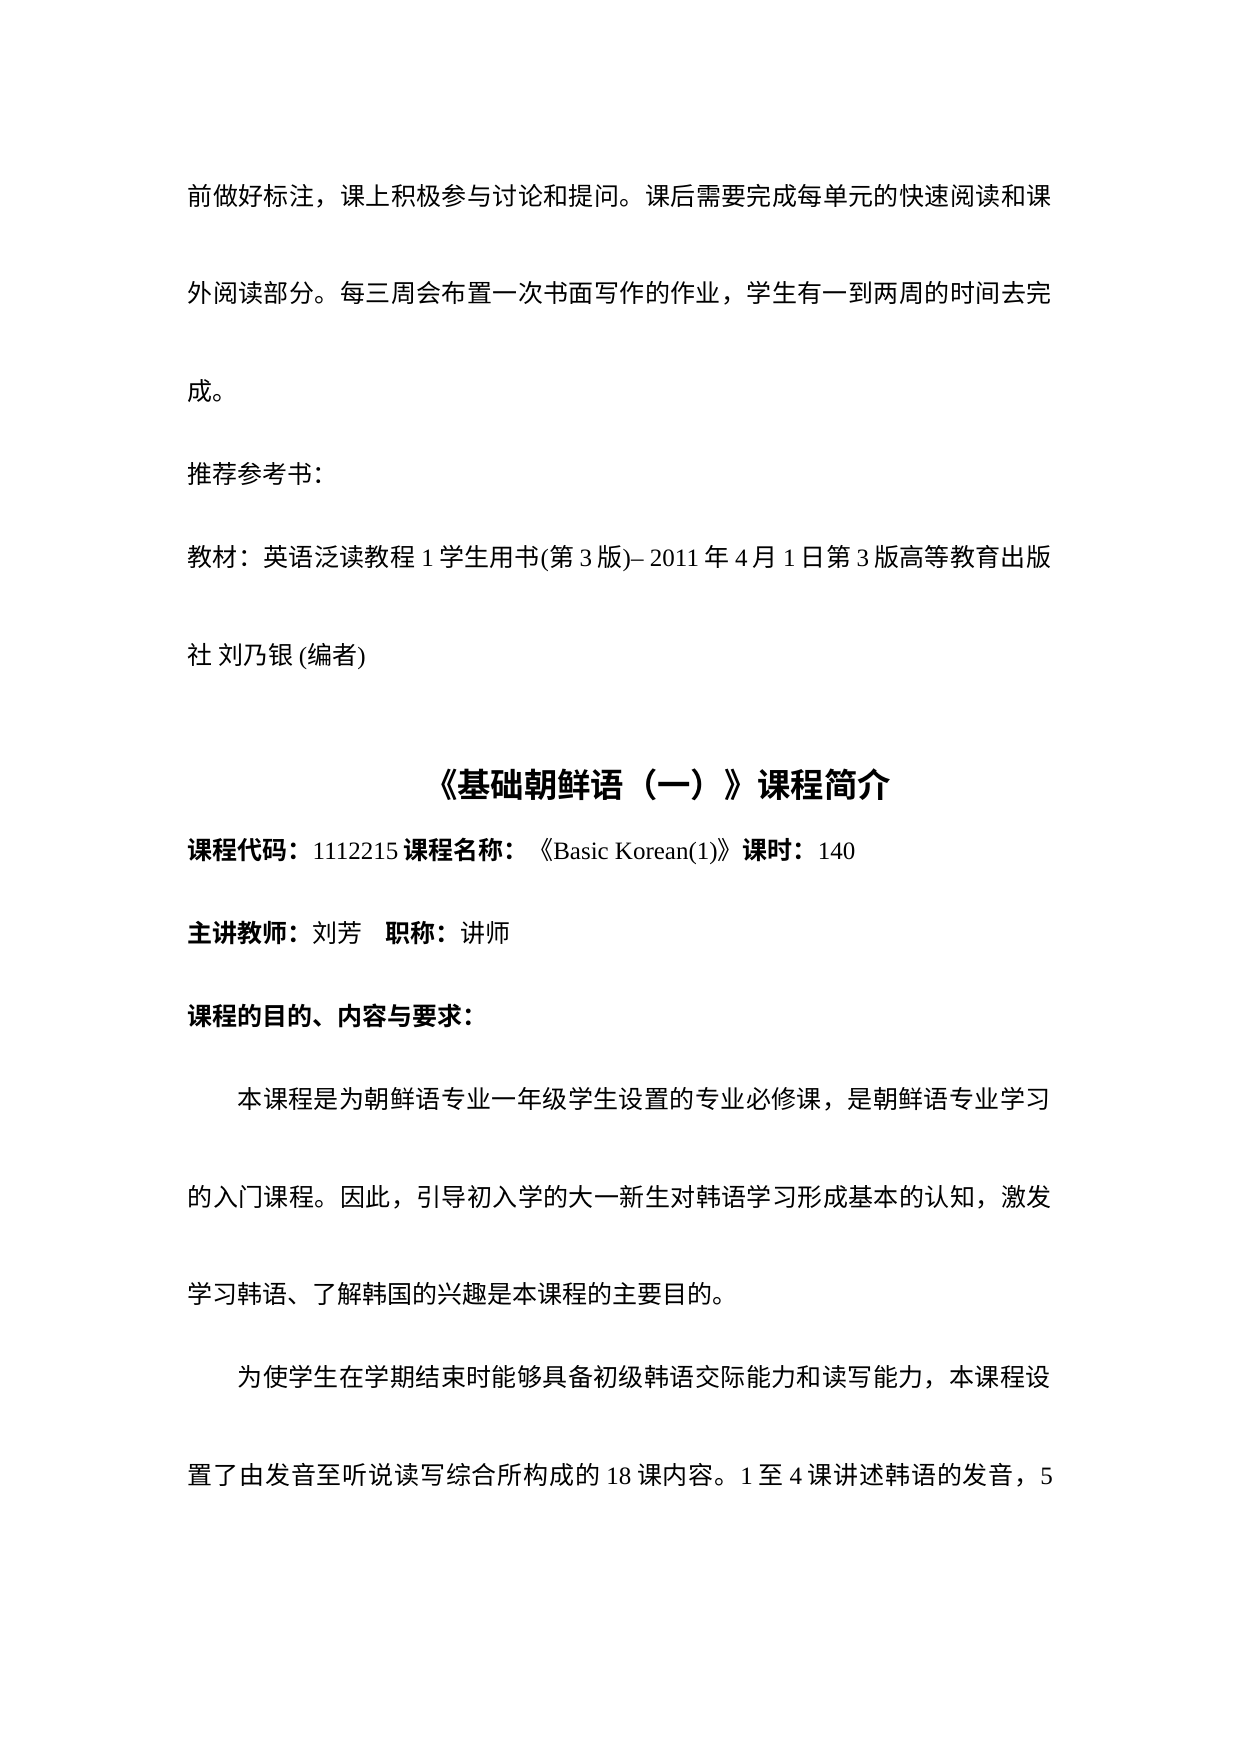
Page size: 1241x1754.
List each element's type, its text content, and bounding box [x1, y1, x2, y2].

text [187, 162, 1053, 422]
text 主讲教师：刘芳 职称：讲师 [187, 899, 1053, 964]
text 本课程是为朝鲜语专业一年级学生设置的专业必修课，是朝鲜语专业学习的入门课程。因此，引导初入学的大一新生对韩语学习形成基本的认知，激发学习韩语、了解韩国的兴趣是本课程的主要目的。 [187, 1065, 1053, 1325]
text 课程代码：1112215课程名称：《Basic Korean(1)》课时：140 [187, 816, 1053, 881]
list 《基础朝鲜语（一）》课程简介 [225, 751, 1053, 816]
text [187, 1343, 1053, 1506]
text 推荐参考书： [187, 440, 1053, 505]
text 教材：英语泛读教程1学生用书(第3版)– 2011年4月1日第3版高等教育出版社 刘乃银 (编者) [187, 523, 1053, 686]
text 课程的目的、内容与要求： [187, 982, 1053, 1047]
